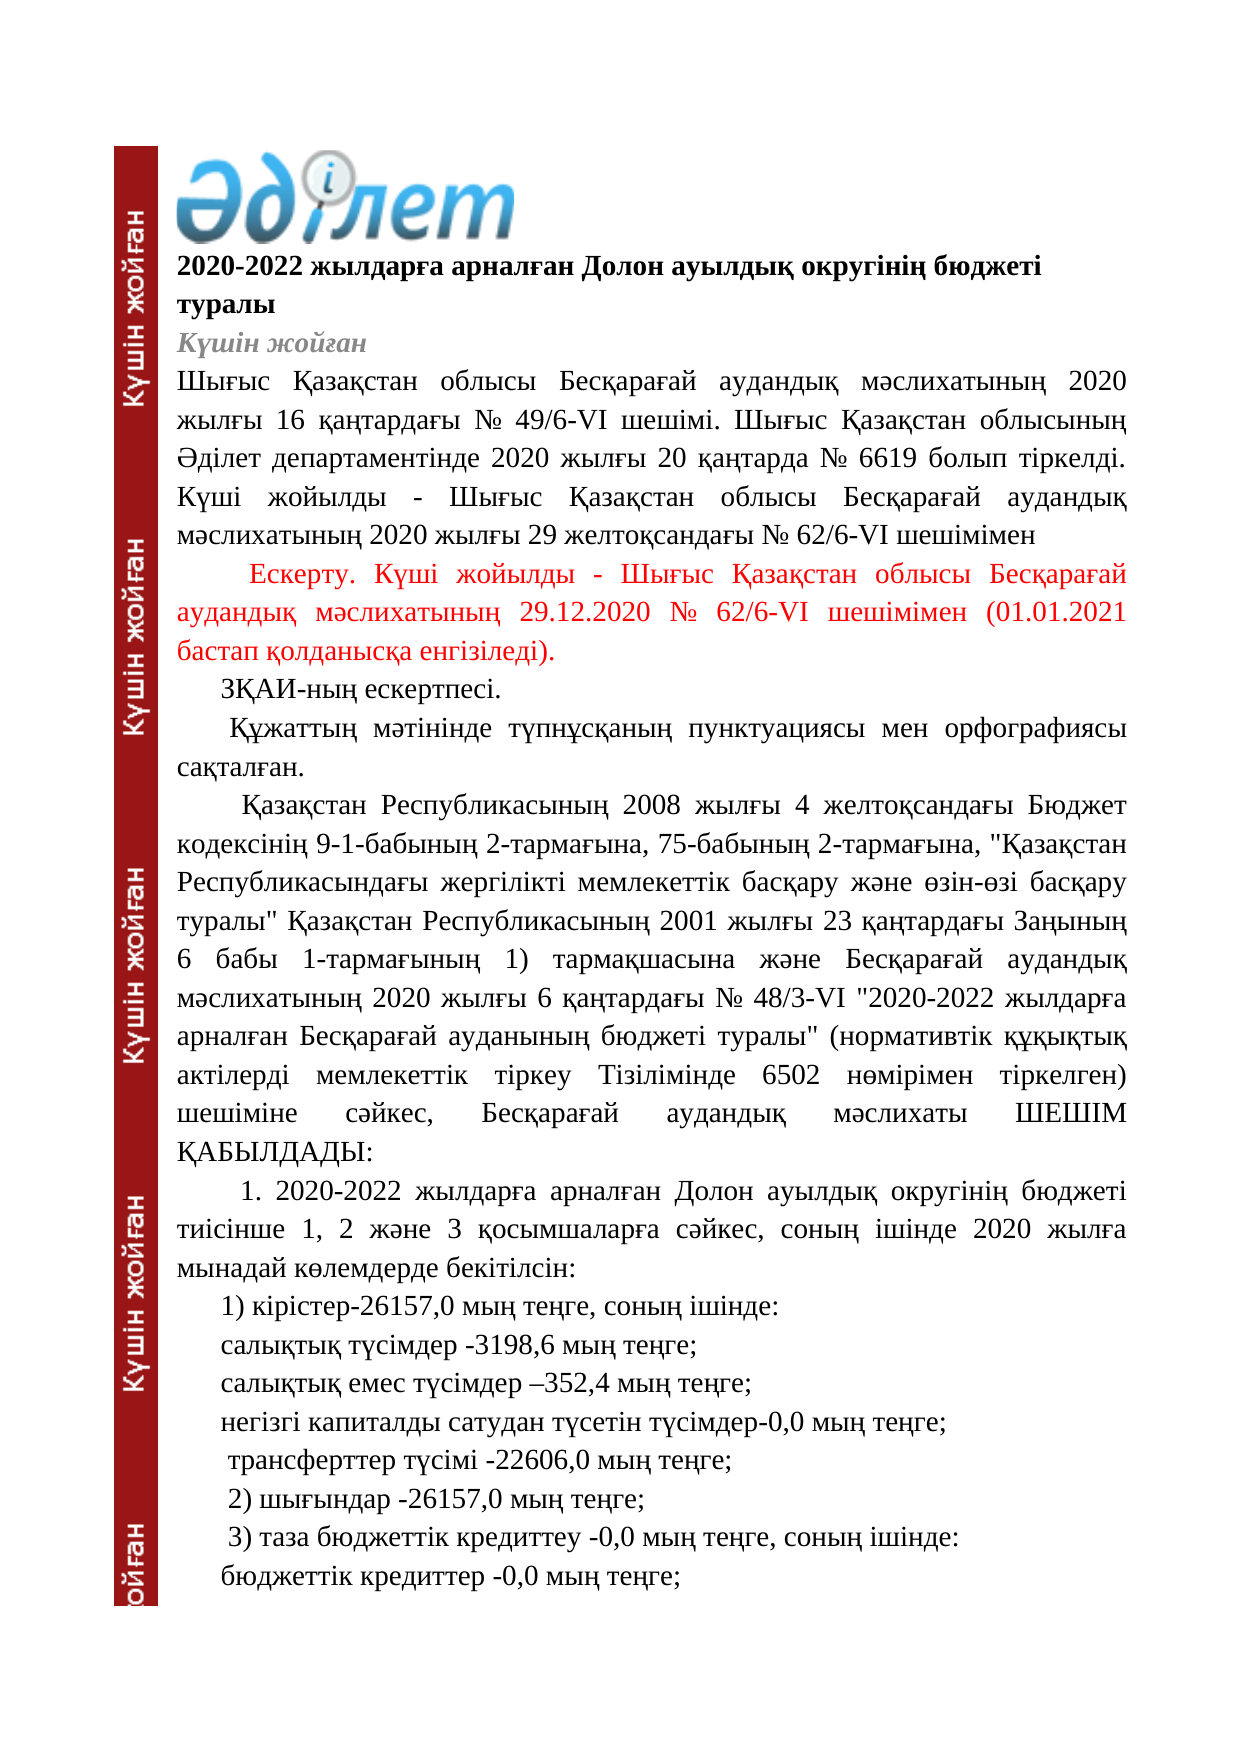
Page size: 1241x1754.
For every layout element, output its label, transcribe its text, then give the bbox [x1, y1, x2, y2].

picture [176, 150, 515, 244]
text 3) таза бюджеттік кредиттеу -0,0 мың теңге, соның ішінде: [112, 1519, 1128, 1553]
text Қазақстан Республикасының 2008 жылғы 4 желтоқсандағы Бюджет кодексінің 9-1-бабының 2-тармағына, 75-бабының 2-тармағына, "Қазақстан Республикасындағы жергілікті мемлекеттік басқару және өзін-өзі басқару туралы" Қазақстан Республикасының 2001 жылғы 23 қаңтардағы Заңының 6 бабы 1-тармағының 1) тармақшасына және Бесқарағай аудандық мәслихатының 2020 жылғы 6 қаңтардағы № 48/3-VI "2020-2022 жылдарға арналған Бесқарағай ауданының бюджеті туралы" (нормативтік құқықтық актілерді мемлекеттік тіркеу Тізілімінде 6502 нөмірімен тіркелген) шешіміне сәйкес, Бесқарағай аудандық мәслихаты ШЕШІМ ҚАБЫЛДАДЫ: [112, 787, 1128, 1168]
picture [114, 358, 158, 363]
picture [114, 551, 158, 556]
text бюджеттік кредиттер -0,0 мың теңге; [112, 1558, 1128, 1592]
picture [114, 1360, 158, 1365]
text салықтық емес түсімдер –352,4 мың теңге; [112, 1365, 1128, 1399]
text Ескерту. Күші жойылды - Шығыс Қазақстан облысы Бесқарағай аудандық мәслихатының 29.12.2020 № 62/6-VI шешімімен (01.01.2021 бастап қолданысқа енгізіледі). [112, 556, 1128, 667]
picture [114, 320, 158, 325]
picture [114, 1437, 158, 1442]
picture [114, 705, 158, 710]
text Құжаттың мәтінінде түпнұсқаның пунктуациясы мен орфографиясы сақталған. [112, 710, 1128, 782]
text трансферттер түсімі -22606,0 мың теңге; [112, 1442, 1128, 1476]
picture [114, 1322, 158, 1327]
text салықтық түсімдер -3198,6 мың теңге; [112, 1327, 1128, 1360]
picture [114, 1476, 158, 1481]
picture [114, 1168, 158, 1173]
picture [114, 1592, 158, 1606]
picture [114, 146, 158, 248]
text Күшін жойған [112, 325, 1128, 358]
picture [114, 1553, 158, 1558]
picture [114, 782, 158, 787]
text 2) шығындар -26157,0 мың теңге; [112, 1481, 1128, 1514]
picture [114, 1399, 158, 1404]
text 1. 2020-2022 жылдарға арналған Долон ауылдық округінің бюджеті тиісінше 1, 2 және 3 қосымшаларға сәйкес, соның ішінде 2020 жылға мынадай көлемдерде бекітілсін: [112, 1173, 1128, 1283]
text ЗҚАИ-ның ескертпесі. [112, 672, 1128, 705]
text негізгі капиталды сатудан түсетін түсімдер-0,0 мың теңге; [112, 1404, 1128, 1437]
picture [114, 667, 158, 672]
picture [114, 1514, 158, 1519]
text 2020-2022 жылдарға арналған Долон ауылдық округінің бюджеті туралы [112, 248, 1128, 320]
text 1) кірістер-26157,0 мың теңге, соның ішінде: [112, 1288, 1128, 1322]
text Шығыс Қазақстан облысы Бесқарағай аудандық мәслихатының 2020 жылғы 16 қаңтардағы № 49/6-VI шешімі. Шығыс Қазақстан облысының Әділет департаментінде 2020 жылғы 20 қаңтарда № 6619 болып тіркелді. Күші жойылды - Шығыс Қазақстан облысы Бесқарағай аудандық мәслихатының 2020 жылғы 29 желтоқсандағы № 62/6-VI шешімімен [112, 363, 1128, 551]
picture [114, 1283, 158, 1288]
